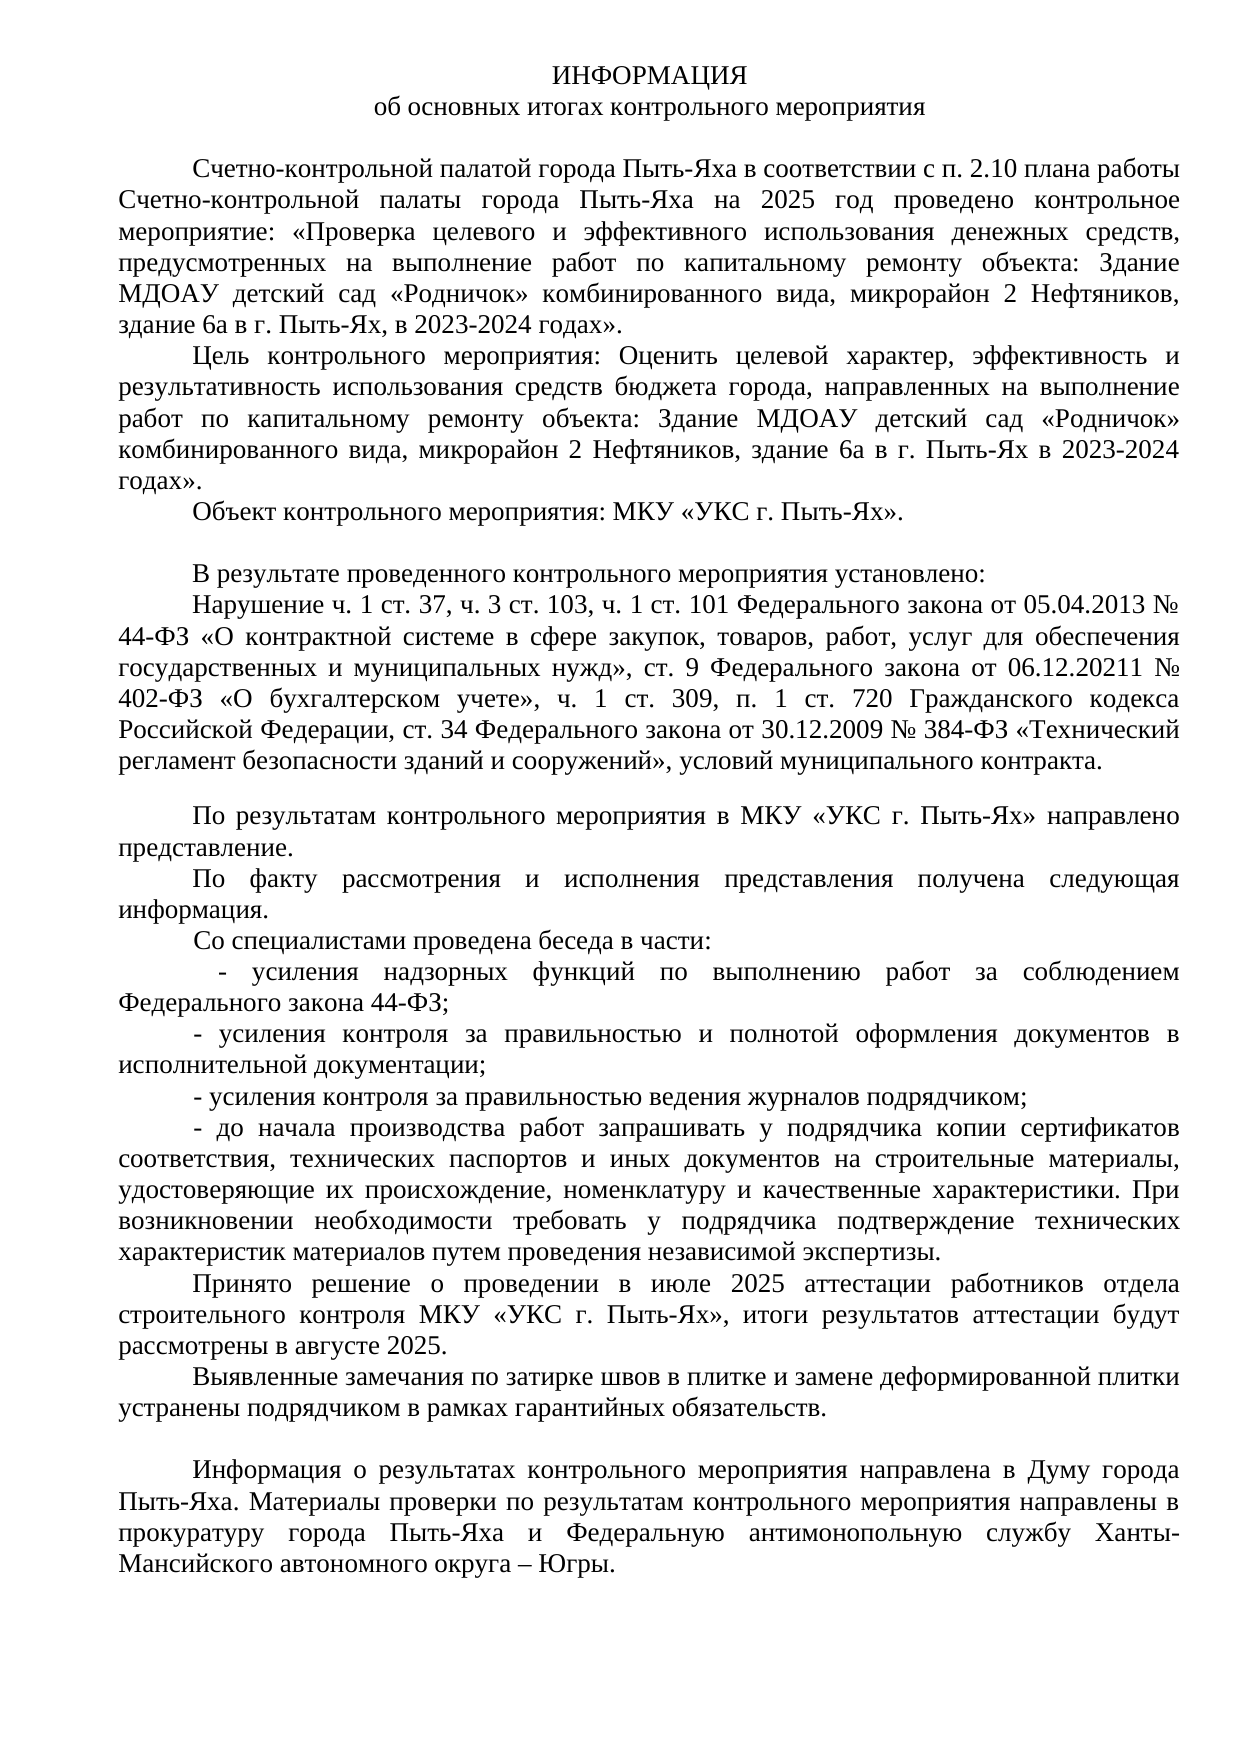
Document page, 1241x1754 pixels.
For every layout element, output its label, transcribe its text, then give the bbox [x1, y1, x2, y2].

subtitle Цель контрольного мероприятия: Оценить целевой характер, эффективность и результативность использования средств бюджета города, направленных на выполнение работ по капитальному ремонту объекта: Здание МДОАУ детский сад «Родничок» комбинированного вида, микрорайон 2 Нефтяников, здание 6а в г. Пыть-Ях в 2023-2024 годах». [118, 339, 1181, 495]
subtitle Счетно-контрольной палатой города Пыть-Яха в соответствии с п. 2.10 плана работы Счетно-контрольной палаты города Пыть-Яха на 2025 год проведено контрольное мероприятие: «Проверка целевого и эффективного использования денежных средств, предусмотренных на выполнение работ по капитальному ремонту объекта: Здание МДОАУ детский сад «Родничок» комбинированного вида, микрорайон 2 Нефтяников, здание 6а в г. Пыть-Ях, в 2023-2024 годах». [118, 152, 1181, 339]
subtitle - усиления контроля за правильностью ведения журналов подрядчиком; [118, 1080, 1181, 1111]
subtitle Со специалистами проведена беседа в части: [118, 924, 1181, 955]
subtitle - усиления контроля за правильностью и полнотой оформления документов в исполнительной документации; [118, 1017, 1181, 1080]
text По результатам контрольного мероприятия в МКУ «УКС г. Пыть-Ях» направлено представление. [118, 799, 1181, 862]
subtitle Выявленные замечания по затирке швов в плитке и замене деформированной плитки устранены подрядчиком в рамках гарантийных обязательств. [118, 1360, 1181, 1422]
text В результате проведенного контрольного мероприятия установлено: [118, 557, 1181, 588]
subtitle - до начала производства работ запрашивать у подрядчика копии сертификатов соответствия, технических паспортов и иных документов на строительные материалы, удостоверяющие их происхождение, номенклатуру и качественные характеристики. При возникновении необходимости требовать у подрядчика подтверждение технических характеристик материалов путем проведения независимой экспертизы. [118, 1111, 1181, 1267]
subtitle Объект контрольного мероприятия: МКУ «УКС г. Пыть-Ях». [118, 495, 1181, 526]
subtitle Принято решение о проведении в июле 2025 аттестации работников отдела строительного контроля МКУ «УКС г. Пыть-Ях», итоги результатов аттестации будут рассмотрены в августе 2025. [118, 1267, 1181, 1360]
subtitle - усиления надзорных функций по выполнению работ за соблюдением Федерального закона 44-ФЗ; [118, 955, 1181, 1017]
text ИНФОРМАЦИЯ [118, 59, 1181, 90]
text Нарушение ч. 1 ст. 37, ч. 3 ст. 103, ч. 1 ст. 101 Федерального закона от 05.04.2013 № 44-ФЗ «О контрактной системе в сфере закупок, товаров, работ, услуг для обеспечения государственных и муниципальных нужд», ст. 9 Федерального закона от 06.12.20211 № 402-ФЗ «О бухгалтерском учете», ч. 1 ст. 309, п. 1 ст. 720 Гражданского кодекса Российской Федерации, ст. 34 Федерального закона от 30.12.2009 № 384-ФЗ «Технический регламент безопасности зданий и сооружений», условий муниципального контракта. [118, 588, 1181, 775]
text Информация о результатах контрольного мероприятия направлена в Думу города Пыть-Яха. Материалы проверки по результатам контрольного мероприятия направлены в прокуратуру города Пыть-Яха и Федеральную антимонопольную службу Ханты-Мансийского автономного округа – Югры. [118, 1453, 1181, 1578]
text об основных итогах контрольного мероприятия [118, 90, 1181, 121]
text По факту рассмотрения и исполнения представления получена следующая информация. [118, 862, 1181, 924]
